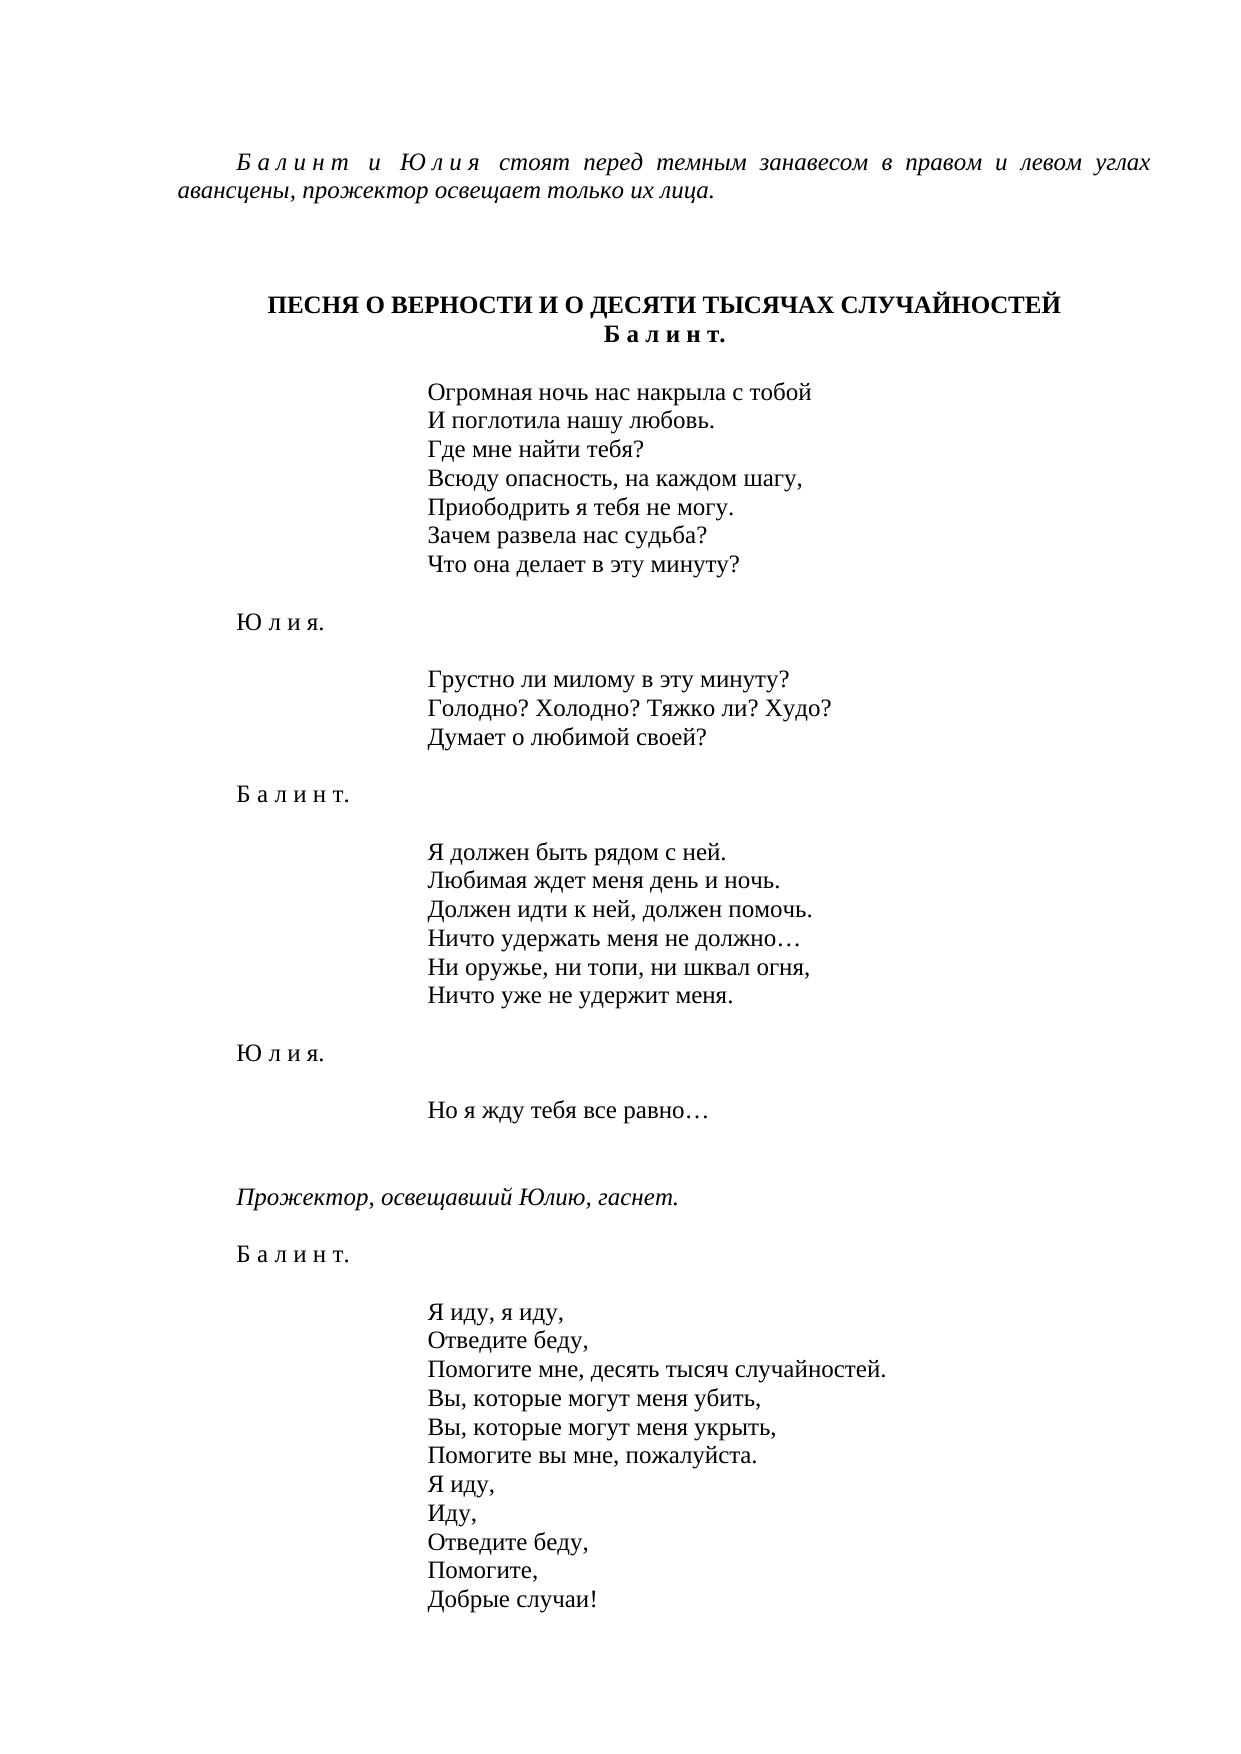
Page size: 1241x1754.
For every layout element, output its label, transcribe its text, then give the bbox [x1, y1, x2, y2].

text Помогите, [386, 1556, 1089, 1584]
subtitle Б а л и н т. [177, 319, 1152, 348]
text Огромная ночь нас накрыла с тобой [386, 377, 1089, 406]
text Я иду, я иду, [386, 1297, 1089, 1326]
text Прожектор, освещавший Юлию, гаснет. [177, 1182, 1152, 1211]
text Помогите мне, десять тысяч случайностей. [386, 1354, 1089, 1383]
text Б а л и н т и Ю л и я стоят перед темным занавесом в правом и левом углах авансцены, прожектор освещает только их лица. [177, 147, 1152, 204]
text Любимая ждет меня день и ночь. [386, 866, 1089, 894]
text Добрые случаи! [386, 1584, 1089, 1613]
text Всюду опасность, на каждом шагу, [386, 463, 1089, 492]
text Ничто уже не удержит меня. [386, 981, 1089, 1009]
text Б а л и н т. [177, 1239, 1152, 1268]
text Что она делает в эту минуту? [386, 549, 1089, 578]
text Отведите беду, [386, 1527, 1089, 1556]
text Иду, [386, 1498, 1089, 1527]
text Я должен быть рядом с ней. [386, 837, 1089, 866]
text Приободрить я тебя не могу. [386, 492, 1089, 521]
text И поглотила нашу любовь. [386, 406, 1089, 434]
text Ю л и я. [177, 1038, 1152, 1067]
text Голодно? Холодно? Тяжко ли? Худо? [386, 693, 1089, 722]
text Ни оружье, ни топи, ни шквал огня, [386, 952, 1089, 981]
text Вы, которые могут меня убить, [386, 1383, 1089, 1412]
text Ю л и я. [177, 607, 1152, 636]
subtitle ПЕСНЯ О ВЕРНОСТИ И О ДЕСЯТИ ТЫСЯЧАХ СЛУЧАЙНОСТЕЙ [177, 291, 1152, 319]
text Ничто удержать меня не должно… [386, 923, 1089, 952]
text Грустно ли милому в эту минуту? [386, 664, 1089, 693]
text Я иду, [386, 1469, 1089, 1498]
text Но я жду тебя все равно… [386, 1096, 1089, 1124]
text Вы, которые могут меня укрыть, [386, 1412, 1089, 1441]
text Должен идти к ней, должен помочь. [386, 894, 1089, 923]
text Думает о любимой своей? [386, 722, 1089, 751]
text Где мне найти тебя? [386, 434, 1089, 463]
text Зачем развела нас судьба? [386, 521, 1089, 549]
text Б а л и н т. [177, 779, 1152, 808]
text Отведите беду, [386, 1326, 1089, 1354]
text Помогите вы мне, пожалуйста. [386, 1441, 1089, 1469]
